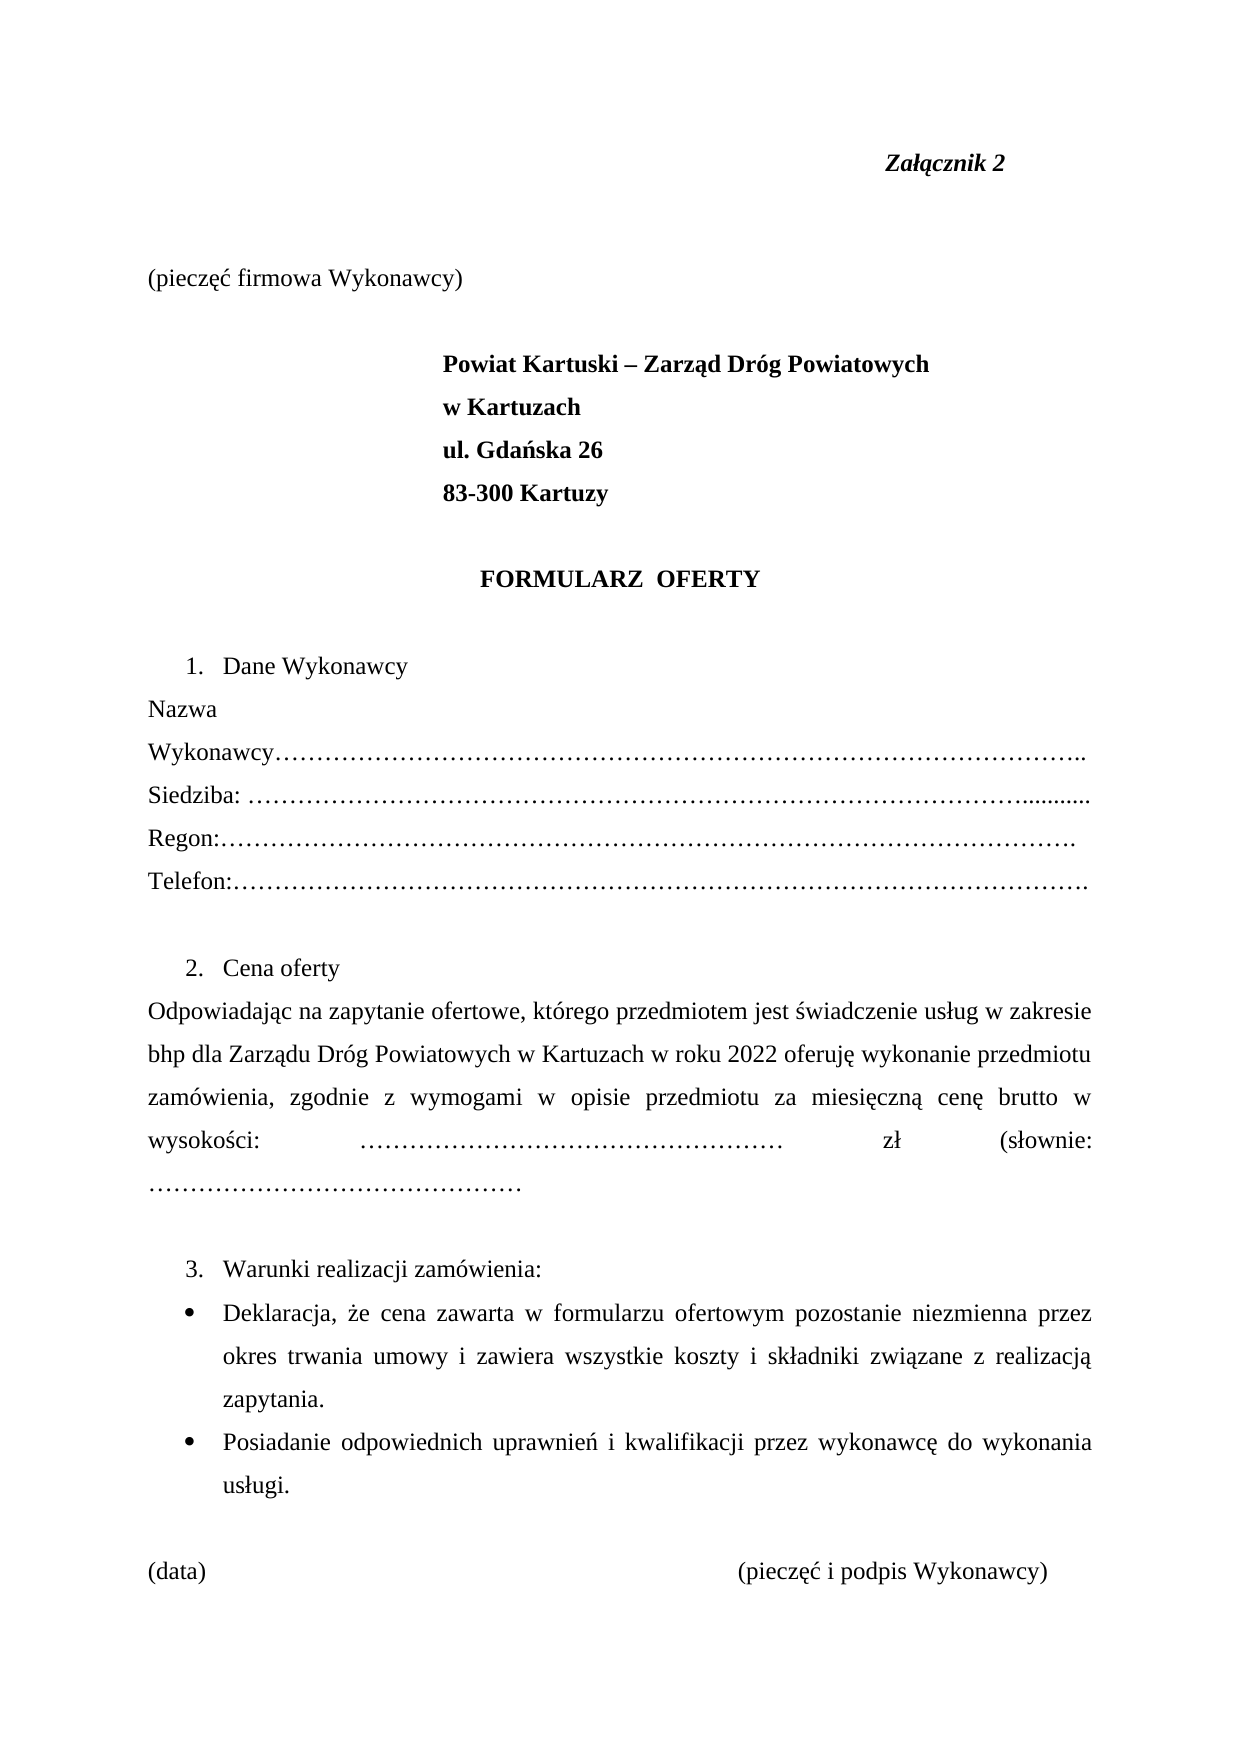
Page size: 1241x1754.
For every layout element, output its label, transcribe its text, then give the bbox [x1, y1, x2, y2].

list Posiadanie odpowiednich uprawnień i kwalifikacji przez wykonawcę do wykonania usługi. [185, 1427, 1093, 1499]
text w Kartuzach [369, 392, 1093, 421]
text Załącznik 2 [148, 148, 1093, 205]
text Telefon:…………………………………………………………………………………………. [148, 866, 1093, 895]
list Warunki realizacji zamówienia: [185, 1254, 1093, 1283]
text Nazwa Wykonawcy…………………………………………………………………………………….. [148, 694, 1093, 766]
list Dane Wykonawcy [185, 651, 1093, 679]
text FORMULARZ OFERTY [148, 564, 1093, 593]
text 83-300 Kartuzy [148, 478, 1093, 507]
text Regon:…………………………………………………………………………………………. [148, 823, 1093, 852]
text Siedziba: …………………………………………………………………………………........... [148, 780, 1093, 809]
text Powiat Kartuski – Zarząd Dróg Powiatowych [148, 349, 1093, 378]
text ul. Gdańska 26 [148, 435, 1093, 464]
text (pieczęć firmowa Wykonawcy) [148, 263, 1093, 320]
list Deklaracja, że cena zawarta w formularzu ofertowym pozostanie niezmienna przez okres trwania umowy i zawiera wszystkie koszty i składniki związane z realizacją zapytania. [185, 1298, 1093, 1413]
list Cena oferty [185, 953, 1093, 981]
text (data) (pieczęć i podpis Wykonawcy) [148, 1556, 1093, 1585]
text Odpowiadając na zapytanie ofertowe, którego przedmiotem jest świadczenie usług w zakresie bhp dla Zarządu Dróg Powiatowych w Kartuzach w roku 2022 oferuję wykonanie przedmiotu zamówienia, zgodnie z wymogami w opisie przedmiotu za miesięczną cenę brutto w wysokości: …………………………………………… zł (słownie: ……………………………………… [148, 996, 1093, 1197]
